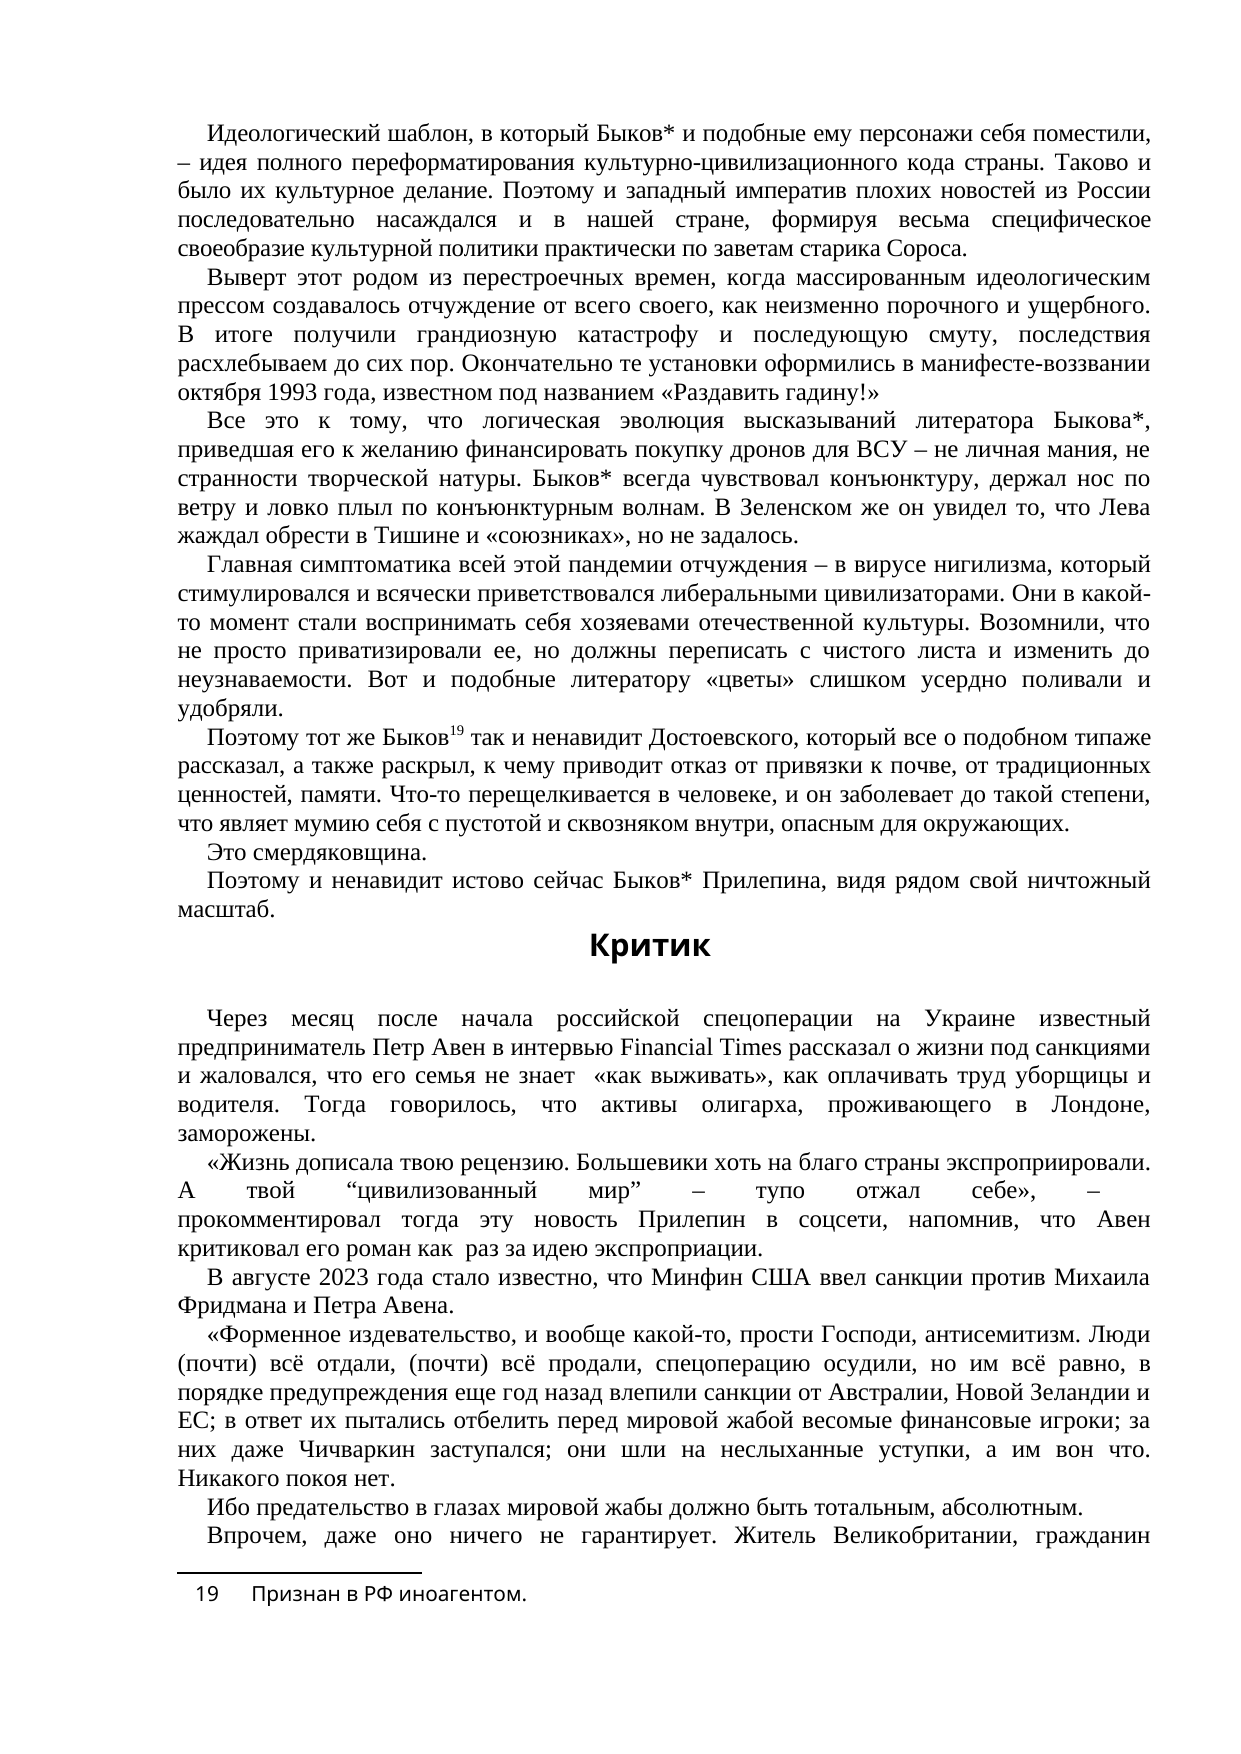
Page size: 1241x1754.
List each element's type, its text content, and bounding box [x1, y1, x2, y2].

text Все это к тому, что логическая эволюция высказываний литератора Быкова*, приведшая его к желанию финансировать покупку дронов для ВСУ – не личная мания, не странности творческой натуры. Быков* всегда чувствовал конъюнктуру, держал нос по ветру и ловко плыл по конъюнктурным волнам. В Зеленском же он увидел то, что Лева жаждал обрести в Тишине и «союзниках», но не задалось. [177, 406, 1152, 549]
text «Форменное издевательство, и вообще какой-то, прости Господи, антисемитизм. Люди (почти) всё отдали, (почти) всё продали, спецоперацию осудили, но им всё равно, в порядке предупреждения еще год назад влепили санкции от Австралии, Новой Зеландии и ЕС; в ответ их пытались отбелить перед мировой жабой весомые финансовые игроки; за них даже Чичваркин заступался; они шли на неслыханные уступки, а им вон что. Никакого покоя нет. [177, 1319, 1152, 1492]
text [177, 1520, 1152, 1549]
text Критик [177, 923, 1122, 966]
text Идеологический шаблон, в который Быков* и подобные ему персонажи себя поместили, – идея полного переформатирования культурно-цивилизационного кода страны. Таково и было их культурное делание. Поэтому и западный императив плохих новостей из России последовательно насаждался и в нашей стране, формируя весьма специфическое своеобразие культурной политики практически по заветам старика Сороса. [177, 118, 1152, 262]
text Ибо предательство в глазах мировой жабы должно быть тотальным, абсолютным. [177, 1492, 1152, 1520]
text Поэтому и ненавидит истово сейчас Быков* Прилепина, видя рядом свой ничтожный масштаб. [177, 866, 1152, 923]
text Главная симптоматика всей этой пандемии отчуждения – в вирусе нигилизма, который стимулировался и всячески приветствовался либеральными цивилизаторами. Они в какой-то момент стали воспринимать себя хозяевами отечественной культуры. Возомнили, что не просто приватизировали ее, но должны переписать с чистого листа и изменить до неузнаваемости. Вот и подобные литератору «цветы» слишком усердно поливали и удобряли. [177, 549, 1152, 722]
text «Жизнь дописала твою рецензию. Большевики хоть на благо страны экспроприировали. А твой “цивилизованный мир” – тупо отжал себе», – прокомментировал тогда эту новость Прилепин в соцсети, напомнив, что Авен критиковал его роман как раз за идею экспроприации. [177, 1147, 1152, 1262]
text Поэтому тот же Быков так и ненавидит Достоевского, который все о подобном типаже рассказал, а также раскрыл, к чему приводит отказ от привязки к почве, от традиционных ценностей, памяти. Что-то перещелкивается в человеке, и он заболевает до такой степени, что являет мумию себя с пустотой и сквозняком внутри, опасным для окружающих. [177, 722, 1152, 837]
text Через месяц после начала российской спецоперации на Украине известный предприниматель Петр Авен в интервью Financial Times рассказал о жизни под санкциями и жаловался, что его семья не знает «как выживать», как оплачивать труд уборщицы и водителя. Тогда говорилось, что активы олигарха, проживающего в Лондоне, заморожены. [177, 1003, 1152, 1147]
text Выверт этот родом из перестроечных времен, когда массированным идеологическим прессом создавалось отчуждение от всего своего, как неизменно порочного и ущербного. В итоге получили грандиозную катастрофу и последующую смуту, последствия расхлебываем до сих пор. Окончательно те установки оформились в манифесте-воззвании октября 1993 года, известном под названием «Раздавить гадину!» [177, 262, 1152, 406]
text Это смердяковщина. [177, 837, 1152, 866]
text В августе 2023 года стало известно, что Минфин США ввел санкции против Михаила Фридмана и Петра Авена. [177, 1262, 1152, 1319]
